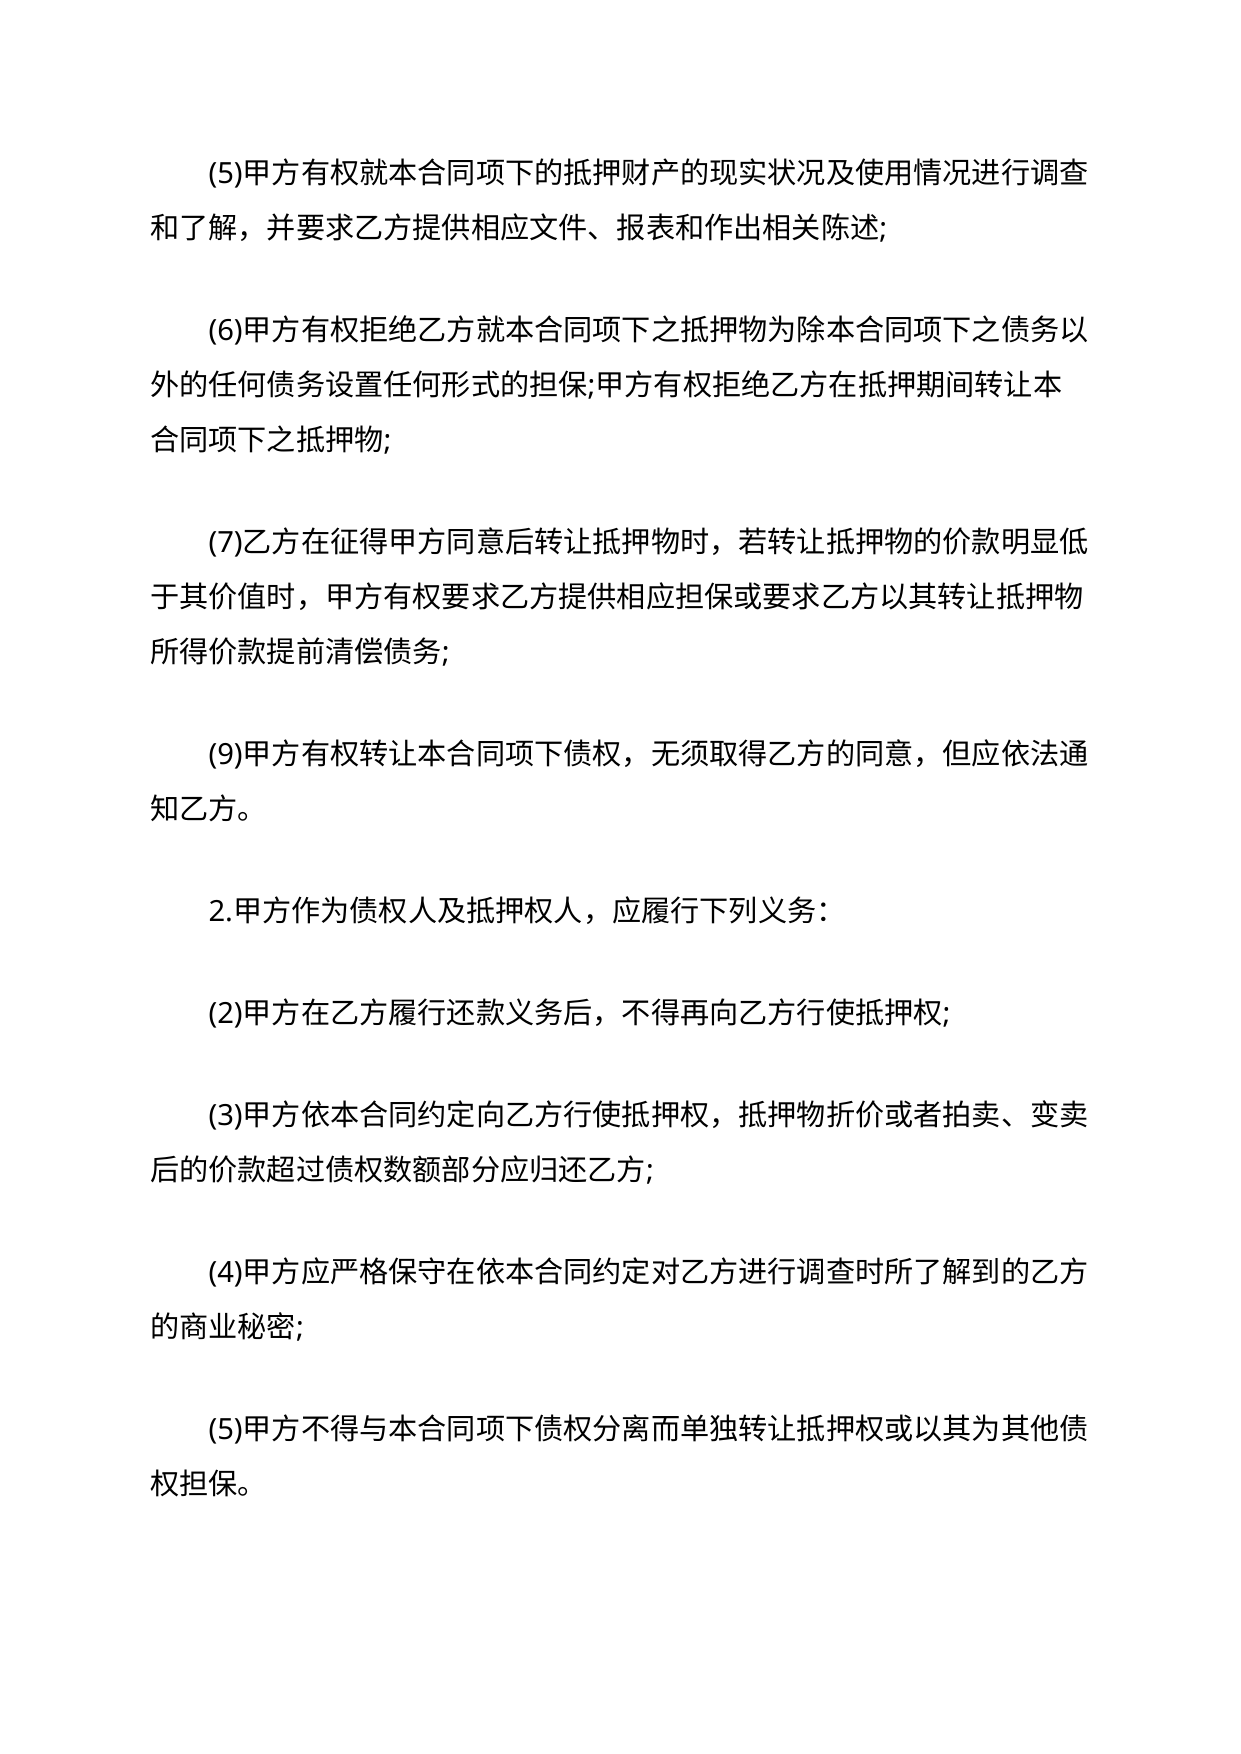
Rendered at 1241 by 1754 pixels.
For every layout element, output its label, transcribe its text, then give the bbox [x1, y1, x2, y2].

text (6)甲方有权拒绝乙方就本合同项下之抵押物为除本合同项下之债务以外的任何债务设置任何形式的担保;甲方有权拒绝乙方在抵押期间转让本合同项下之抵押物; [150, 307, 1090, 459]
text (9)甲方有权转让本合同项下债权，无须取得乙方的同意，但应依法通知乙方。 [150, 731, 1090, 828]
text (5)甲方不得与本合同项下债权分离而单独转让抵押权或以其为其他债权担保。 [150, 1406, 1090, 1503]
text (4)甲方应严格保守在依本合同约定对乙方进行调查时所了解到的乙方的商业秘密; [150, 1248, 1090, 1346]
text (3)甲方依本合同约定向乙方行使抵押权，抵押物折价或者拍卖、变卖后的价款超过债权数额部分应归还乙方; [150, 1092, 1090, 1189]
text (2)甲方在乙方履行还款义务后，不得再向乙方行使抵押权; [150, 989, 1090, 1032]
text 2.甲方作为债权人及抵押权人，应履行下列义务： [150, 888, 1090, 930]
text (5)甲方有权就本合同项下的抵押财产的现实状况及使用情况进行调查和了解，并要求乙方提供相应文件、报表和作出相关陈述; [150, 150, 1090, 247]
text (7)乙方在征得甲方同意后转让抵押物时，若转让抵押物的价款明显低于其价值时，甲方有权要求乙方提供相应担保或要求乙方以其转让抵押物所得价款提前清偿债务; [150, 519, 1090, 671]
